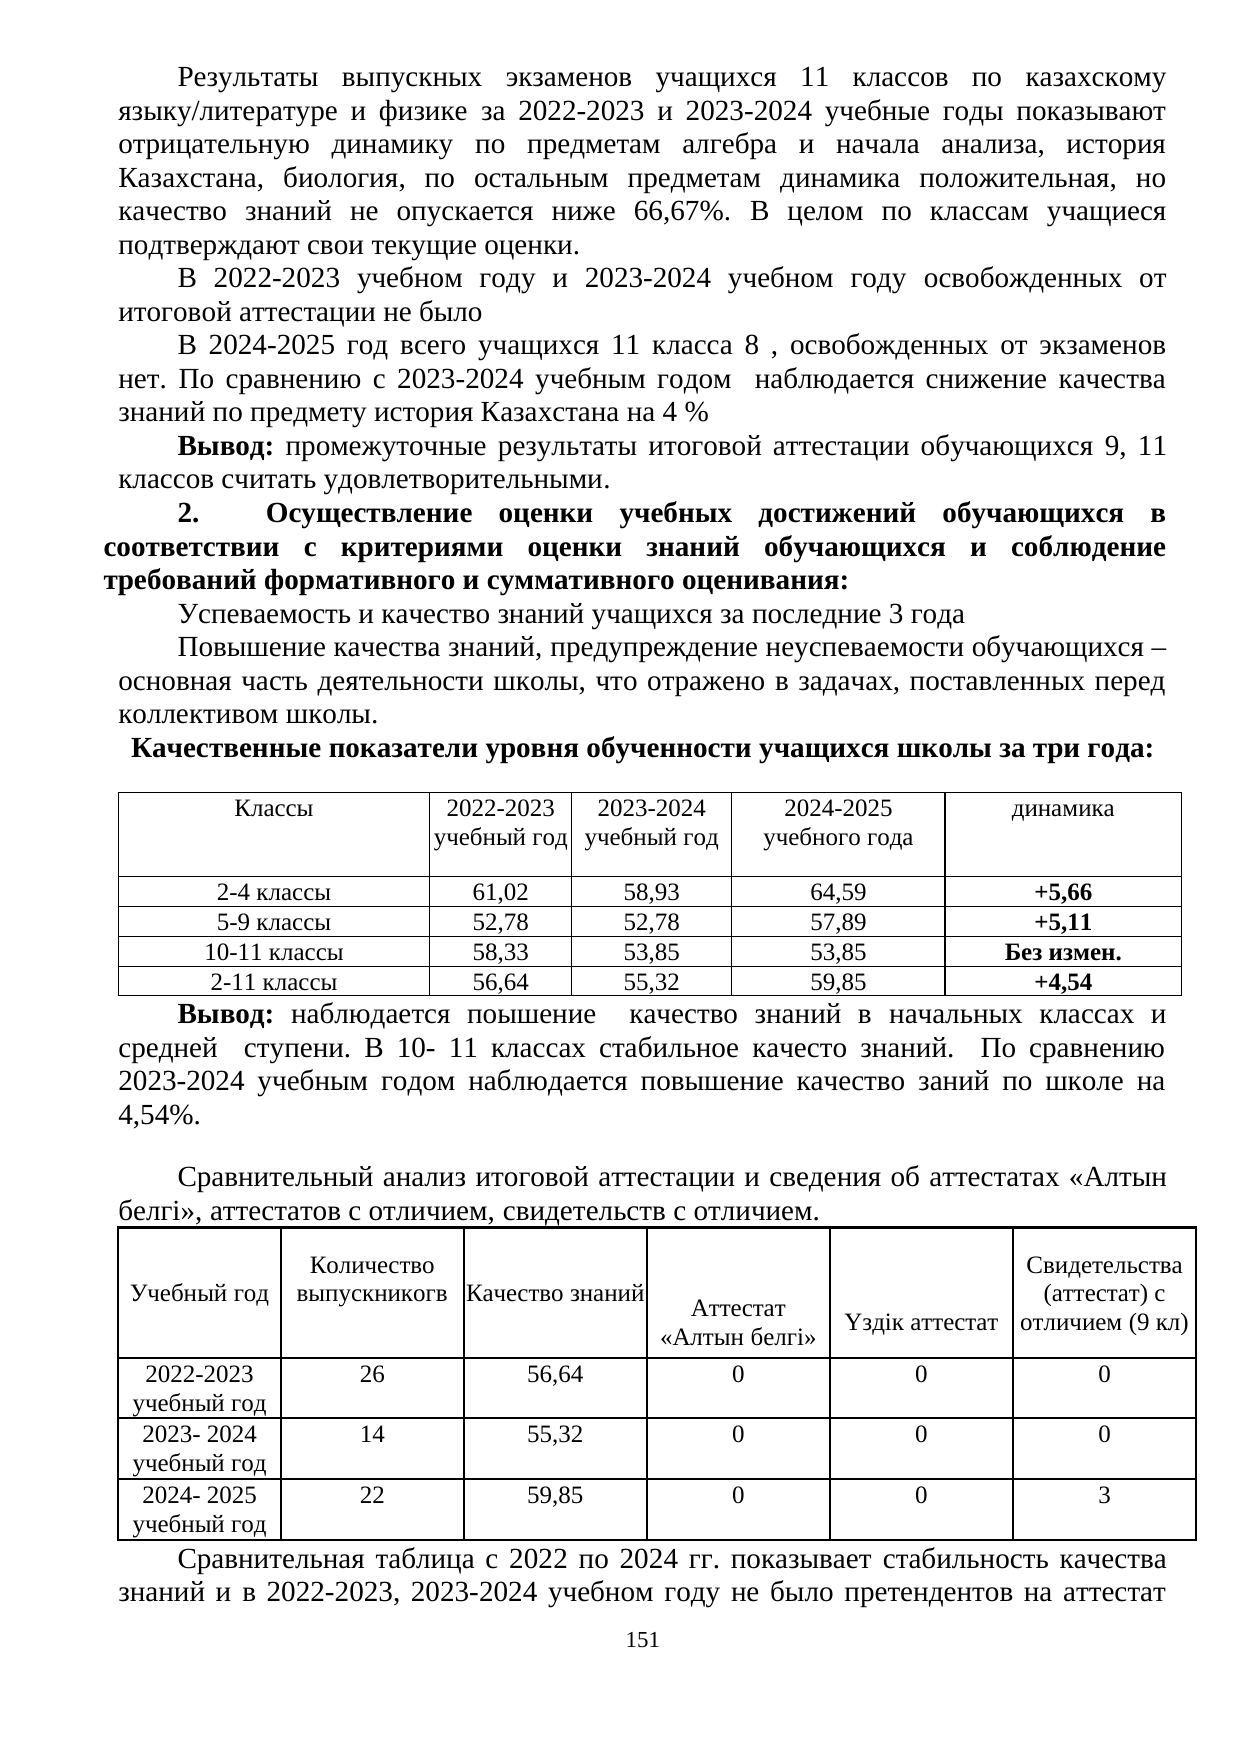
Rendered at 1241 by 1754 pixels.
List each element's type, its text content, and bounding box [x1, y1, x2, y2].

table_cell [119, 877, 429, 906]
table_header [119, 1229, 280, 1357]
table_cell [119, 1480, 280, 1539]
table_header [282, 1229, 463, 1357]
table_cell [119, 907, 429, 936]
text Вывод: промежуточные результаты итоговой аттестации обучающихся 9, 11 классов считать удовлетворительными. [118, 428, 1167, 495]
text Результаты выпускных экзаменов учащихся 11 классов по казахскому языку/литературе и физике за 2022-2023 и 2023-2024 учебные годы показывают отрицательную динамику по предметам алгебра и начала анализа, история Казахстана, биология, по остальным предметам динамика положительная, но качество знаний не опускается ниже 66,67%. В целом по классам учащиеся подтверждают свои текущие оценки. [118, 59, 1167, 260]
text Успеваемость и качество знаний учащихся за последние 3 года [118, 596, 1167, 629]
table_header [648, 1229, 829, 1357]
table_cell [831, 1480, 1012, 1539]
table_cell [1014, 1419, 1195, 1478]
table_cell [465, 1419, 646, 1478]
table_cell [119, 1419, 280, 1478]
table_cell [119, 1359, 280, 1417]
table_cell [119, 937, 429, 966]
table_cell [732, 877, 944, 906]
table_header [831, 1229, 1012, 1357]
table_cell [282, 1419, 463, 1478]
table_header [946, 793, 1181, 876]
text Вывод: наблюдается поышение качество знаний в начальных классах и средней ступени. В 10- 11 классах стабильное качесто знаний. По сравнению 2023-2024 учебным годом наблюдается повышение качество заний по школе на 4,54%. [118, 996, 1167, 1131]
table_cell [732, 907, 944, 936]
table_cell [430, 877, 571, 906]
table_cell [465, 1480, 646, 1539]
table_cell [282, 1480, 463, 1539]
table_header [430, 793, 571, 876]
text Качественные показатели уровня обученности учащихся школы за три года: [118, 730, 1167, 763]
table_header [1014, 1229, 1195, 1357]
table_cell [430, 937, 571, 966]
text В 2022-2023 учебном году и 2023-2024 учебном году освобожденных от итоговой аттестации не было [118, 260, 1167, 327]
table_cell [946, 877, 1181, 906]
text Сравнительный анализ итоговой аттестации и сведения об аттестатах «Алтын белгі», аттестатов с отличием, свидетельств с отличием. [118, 1159, 1167, 1226]
text В 2024-2025 год всего учащихся 11 класса 8 , освобожденных от экзаменов нет. По сравнению с 2023-2024 учебным годом наблюдается снижение качества знаний по предмету история Казахстана на 4 % [118, 327, 1167, 428]
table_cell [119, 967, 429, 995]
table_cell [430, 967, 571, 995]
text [118, 1541, 1167, 1608]
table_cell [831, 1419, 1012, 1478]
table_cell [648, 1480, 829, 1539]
text Повышение качества знаний, предупреждение неуспеваемости обучающихся – основная часть деятельности школы, что отражено в задачах, поставленных перед коллективом школы. [118, 629, 1167, 730]
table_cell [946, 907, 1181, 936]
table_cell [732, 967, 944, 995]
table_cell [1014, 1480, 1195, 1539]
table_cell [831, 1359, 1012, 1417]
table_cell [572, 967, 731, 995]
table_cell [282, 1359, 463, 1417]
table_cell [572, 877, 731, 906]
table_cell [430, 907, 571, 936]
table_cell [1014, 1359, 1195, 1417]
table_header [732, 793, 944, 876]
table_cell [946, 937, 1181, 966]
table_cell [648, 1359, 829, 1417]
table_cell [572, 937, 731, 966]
list Осуществление оценки учебных достижений обучающихся в соответствии с критериями оценки знаний обучающихся и соблюдение требований формативного и суммативного оценивания: [103, 495, 1167, 596]
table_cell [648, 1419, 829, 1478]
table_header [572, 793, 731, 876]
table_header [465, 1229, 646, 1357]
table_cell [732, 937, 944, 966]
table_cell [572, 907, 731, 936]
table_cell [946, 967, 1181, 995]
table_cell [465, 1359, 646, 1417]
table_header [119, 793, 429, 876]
